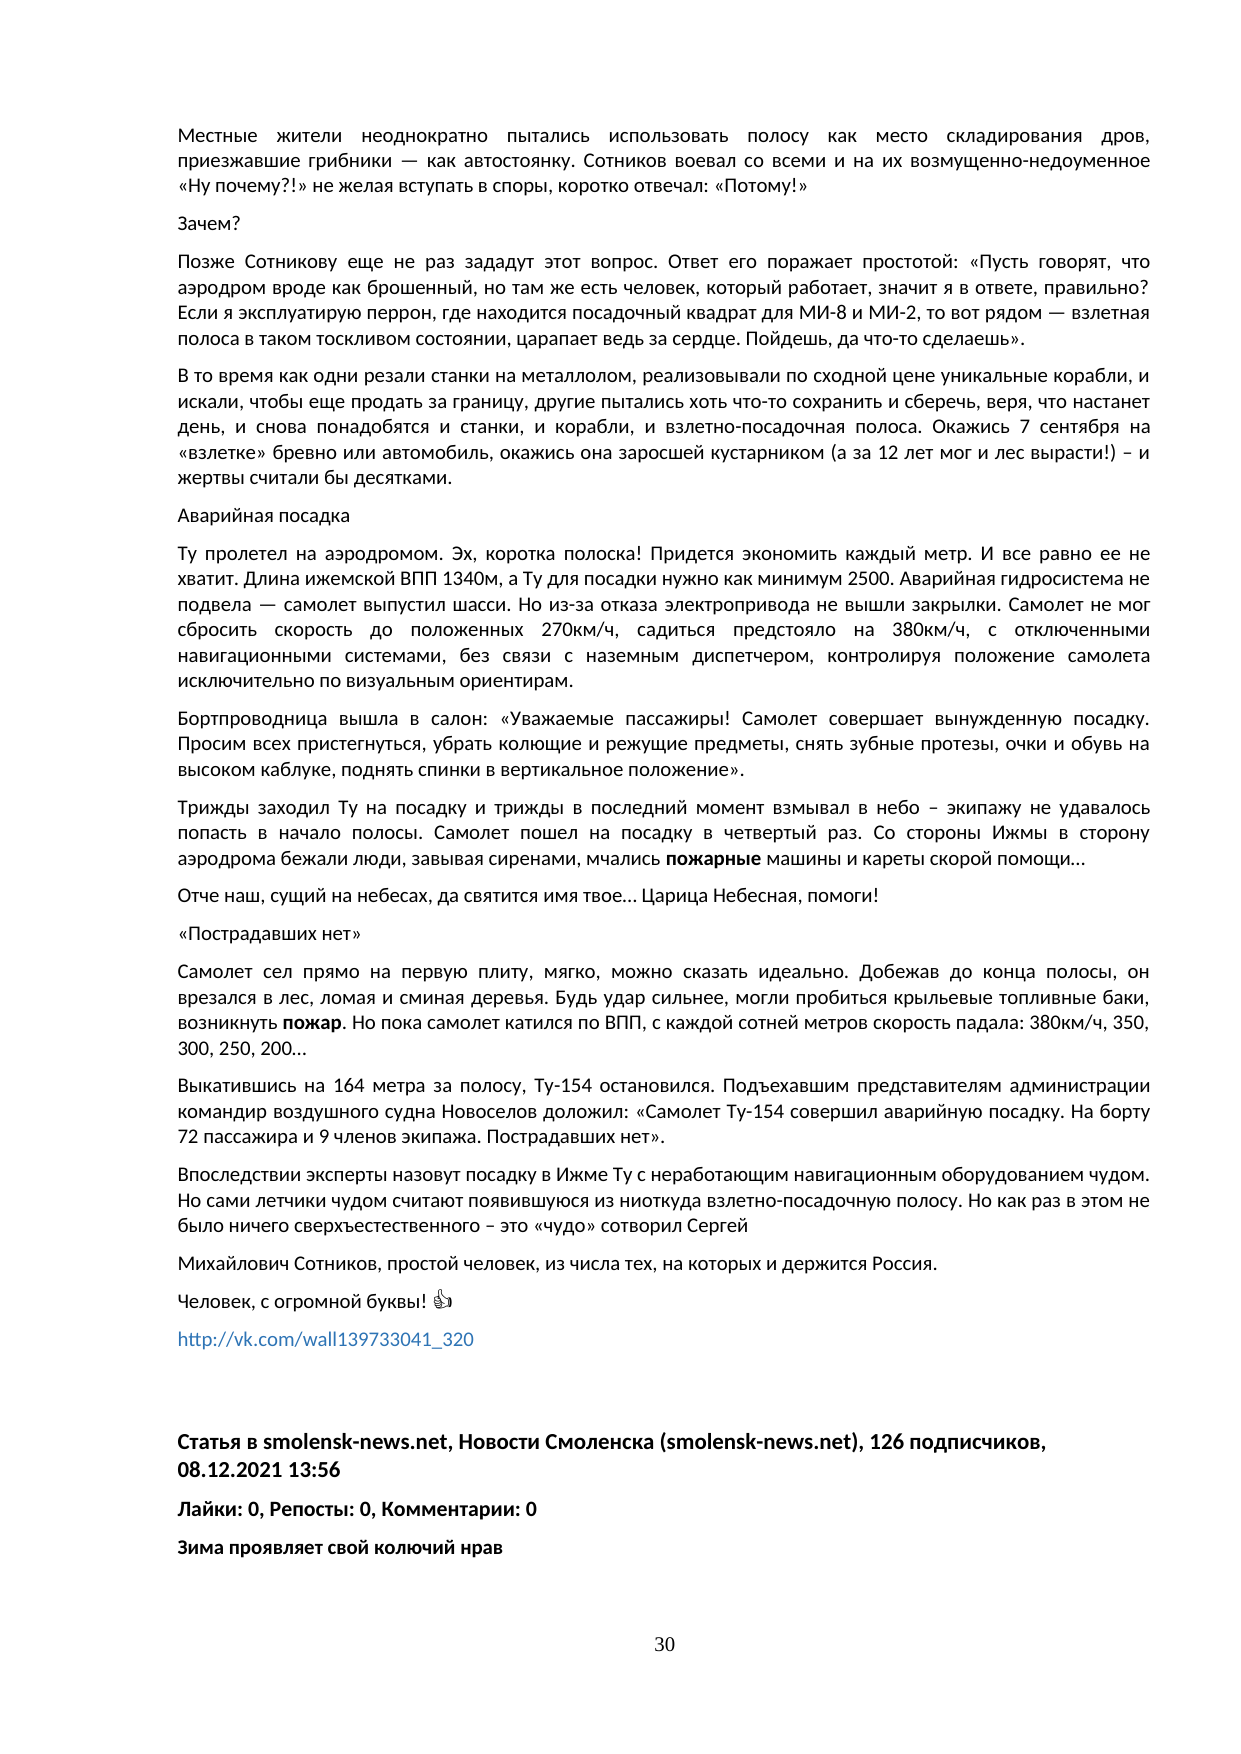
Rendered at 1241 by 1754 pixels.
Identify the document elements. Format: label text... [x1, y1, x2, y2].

text Зачем? [177, 211, 1152, 236]
text Трижды заходил Ту на посадку и трижды в последний момент взмывал в небо – экипажу не удавалось попасть в начало полосы. Самолет пошел на посадку в четвертый раз. Со стороны Ижмы в сторону аэродрома бежали люди, завывая сиренами, мчались пожарные машины и кареты скорой помощи… [177, 794, 1152, 870]
text Ту пролетел на аэродромом. Эх, коротка полоска! Придется экономить каждый метр. И все равно ее не хватит. Длина ижемской ВПП 1340м, а Ту для посадки нужно как минимум 2500. Аварийная гидросистема не подвела — самолет выпустил шасси. Но из-за отказа электропривода не вышли закрылки. Самолет не мог сбросить скорость до положенных 270км/ч, садиться предстояло на 380км/ч, с отключенными навигационными системами, без связи с наземным диспетчером, контролируя положение самолета исключительно по визуальным ориентирам. [177, 540, 1152, 693]
text Бортпроводница вышла в салон: «Уважаемые пассажиры! Самолет совершает вынужденную посадку. Просим всех пристегнуться, убрать колющие и режущие предметы, снять зубные протезы, очки и обувь на высоком каблуке, поднять спинки в вертикальное положение». [177, 705, 1152, 781]
text Зима проявляет свой колючий нрав [177, 1534, 1152, 1560]
text Михайлович Сотников, простой человек, из числа тех, на которых и держится Россия. [177, 1250, 1152, 1276]
text «Пострадавших нет» [177, 921, 1152, 946]
text В то время как одни резали станки на металлолом, реализовывали по сходной цене уникальные корабли, и искали, чтобы еще продать за границу, другие пытались хоть что-то сохранить и сберечь, веря, что настанет день, и снова понадобятся и станки, и корабли, и взлетно-посадочная полоса. Окажись 7 сентября на «взлетке» бревно или автомобиль, окажись она заросшей кустарником (а за 12 лет мог и лес вырасти!) – и жертвы считали бы десятками. [177, 363, 1152, 490]
text Позже Сотникову еще не раз зададут этот вопрос. Ответ его поражает простотой: «Пусть говорят, что аэродром вроде как брошенный, но там же есть человек, который работает, значит я в ответе, правильно? Если я эксплуатирую перрон, где находится посадочный квадрат для МИ-8 и МИ-2, то вот рядом — взлетная полоса в таком тоскливом состоянии, царапает ведь за сердце. Пойдешь, да что-то сделаешь». [177, 248, 1152, 350]
text Аварийная посадка [177, 502, 1152, 528]
text Человек, с огромной буквы! 👍 [177, 1288, 1152, 1313]
text Лайки: 0, Репосты: 0, Комментарии: 0 [177, 1495, 1152, 1522]
text Отче наш, сущий на небесах, да святится имя твое… Царица Небесная, помоги! [177, 883, 1152, 908]
text Выкатившись на 164 метра за полосу, Ту-154 остановился. Подъехавшим представителям администрации командир воздушного судна Новоселов доложил: «Самолет Ту-154 совершил аварийную посадку. На борту 72 пассажира и 9 членов экипажа. Пострадавших нет». [177, 1073, 1152, 1149]
text Самолет сел прямо на первую плиту, мягко, можно сказать идеально. Добежав до конца полосы, он врезался в лес, ломая и сминая деревья. Будь удар сильнее, могли пробиться крыльевые топливные баки, возникнуть пожар. Но пока самолет катился по ВПП, с каждой сотней метров скорость падала: 380км/ч, 350, 300, 250, 200… [177, 958, 1152, 1060]
text http://vk.com/wall139733041_320 [177, 1326, 1152, 1351]
text Местные жители неоднократно пытались использовать полосу как место складирования дров, приезжавшие грибники — как автостоянку. Сотников воевал со всеми и на их возмущенно-недоуменное «Ну почему?!» не желая вступать в споры, коротко отвечал: «Потому!» [177, 122, 1152, 198]
text Впоследствии эксперты назовут посадку в Ижме Ту с неработающим навигационным оборудованием чудом. Но сами летчики чудом считают появившуюся из ниоткуда взлетно-посадочную полосу. Но как раз в этом не было ничего сверхъестественного – это «чудо» сотворил Сергей [177, 1161, 1152, 1238]
text Статья в smolensk-news.net, Новости Смоленска (smolensk-news.net), 126 подписчиков, 08.12.2021 13:56 [177, 1427, 1152, 1483]
